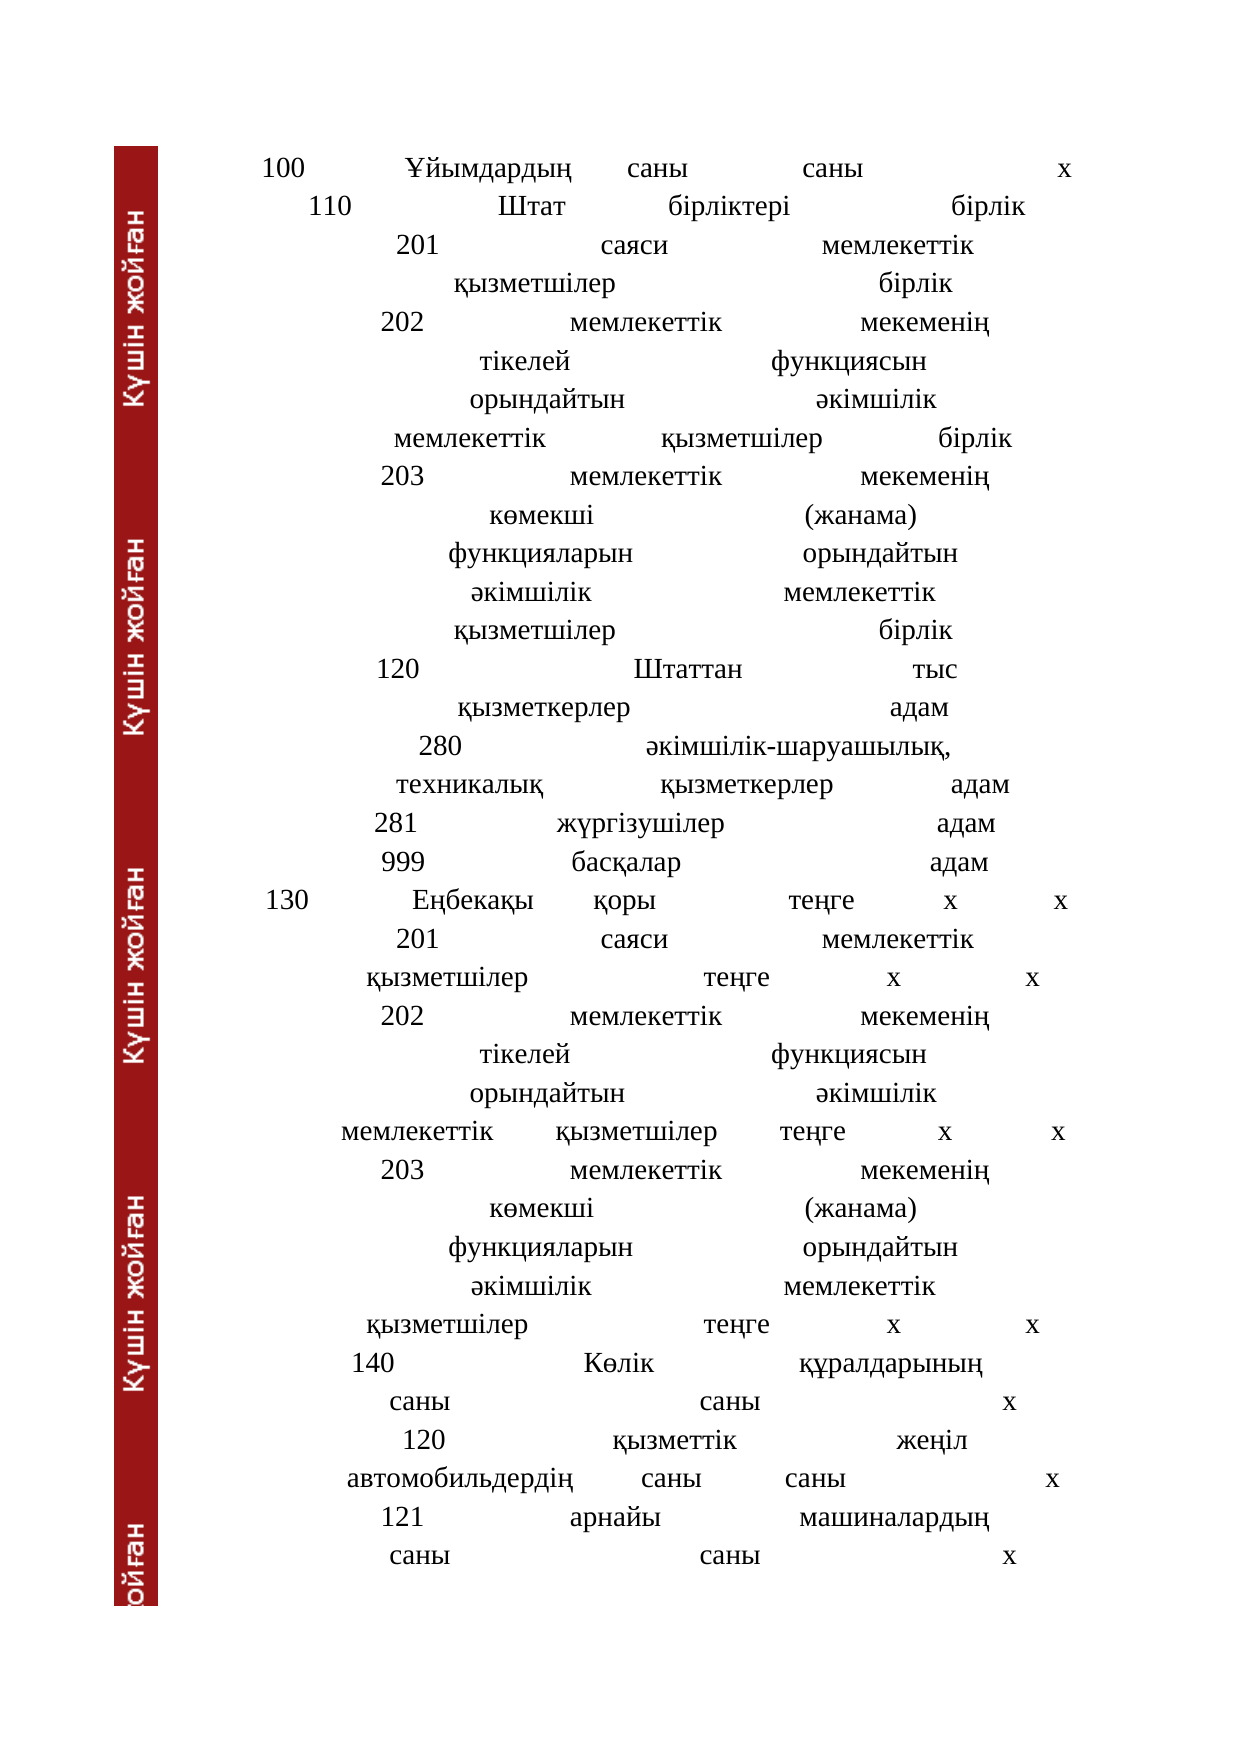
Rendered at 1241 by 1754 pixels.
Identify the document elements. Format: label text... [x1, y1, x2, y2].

picture [114, 1571, 158, 1606]
picture [114, 146, 158, 150]
